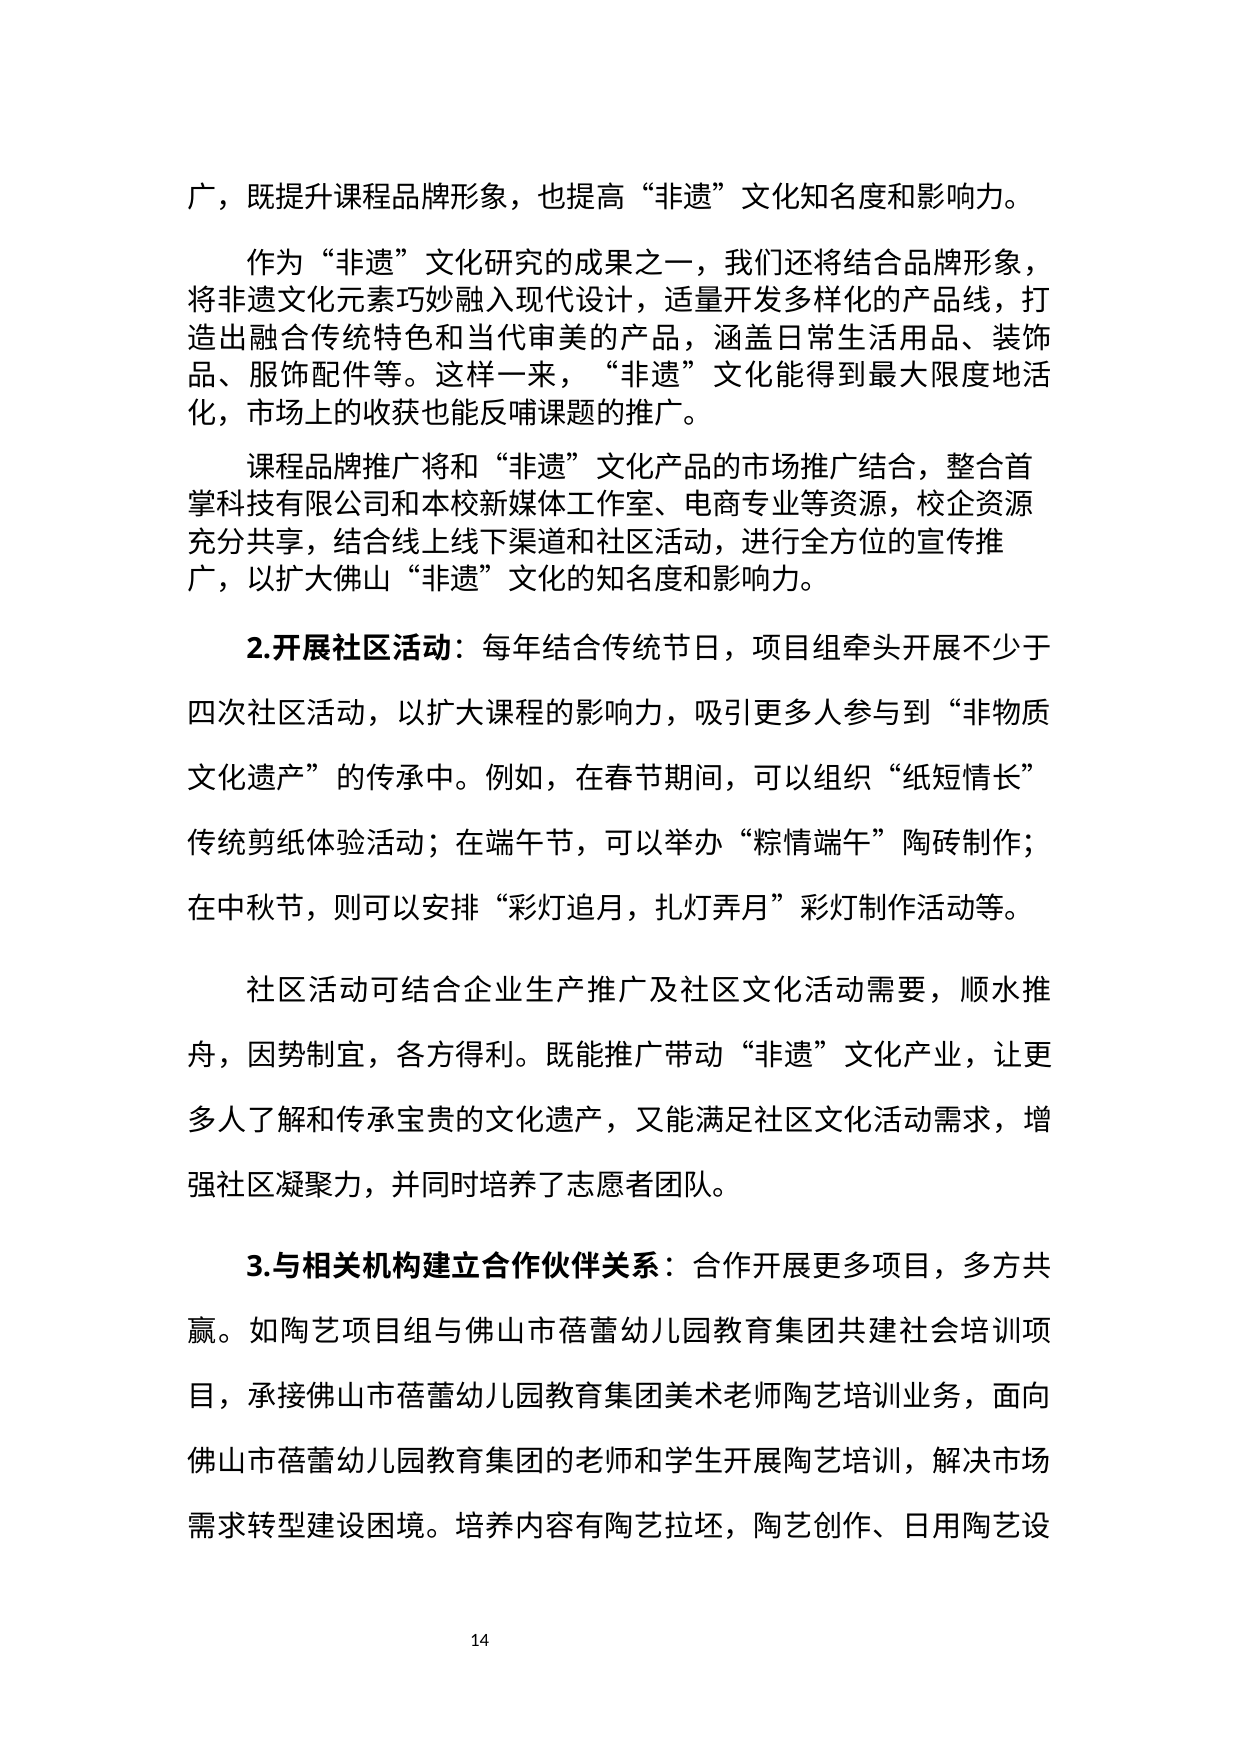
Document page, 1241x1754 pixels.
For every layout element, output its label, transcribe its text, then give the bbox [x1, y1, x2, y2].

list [187, 162, 1053, 227]
list 2.开展社区活动：每年结合传统节日，项目组牵头开展不少于四次社区活动，以扩大课程的影响力，吸引更多人参与到“非物质文化遗产”的传承中。例如，在春节期间，可以组织“纸短情长”传统剪纸体验活动；在端午节，可以举办“粽情端午”陶砖制作；在中秋节，则可以安排“彩灯追月，扎灯弄月”彩灯制作活动等。 [187, 613, 1053, 938]
list 社区活动可结合企业生产推广及社区文化活动需要，顺水推舟，因势制宜，各方得利。既能推广带动“非遗”文化产业，让更多人了解和传承宝贵的文化遗产，又能满足社区文化活动需求，增强社区凝聚力，并同时培养了志愿者团队。 [187, 955, 1053, 1215]
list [187, 1231, 1053, 1556]
text 作为“非遗”文化研究的成果之一，我们还将结合品牌形象，将非遗文化元素巧妙融入现代设计，适量开发多样化的产品线，打造出融合传统特色和当代审美的产品，涵盖日常生活用品、装饰品、服饰配件等。这样一来，“非遗”文化能得到最大限度地活化，市场上的收获也能反哺课题的推广。 [187, 243, 1053, 431]
text 课程品牌推广将和“非遗”文化产品的市场推广结合，整合首掌科技有限公司和本校新媒体工作室、电商专业等资源，校企资源充分共享，结合线上线下渠道和社区活动，进行全方位的宣传推广，以扩大佛山“非遗”文化的知名度和影响力。 [187, 447, 1053, 597]
